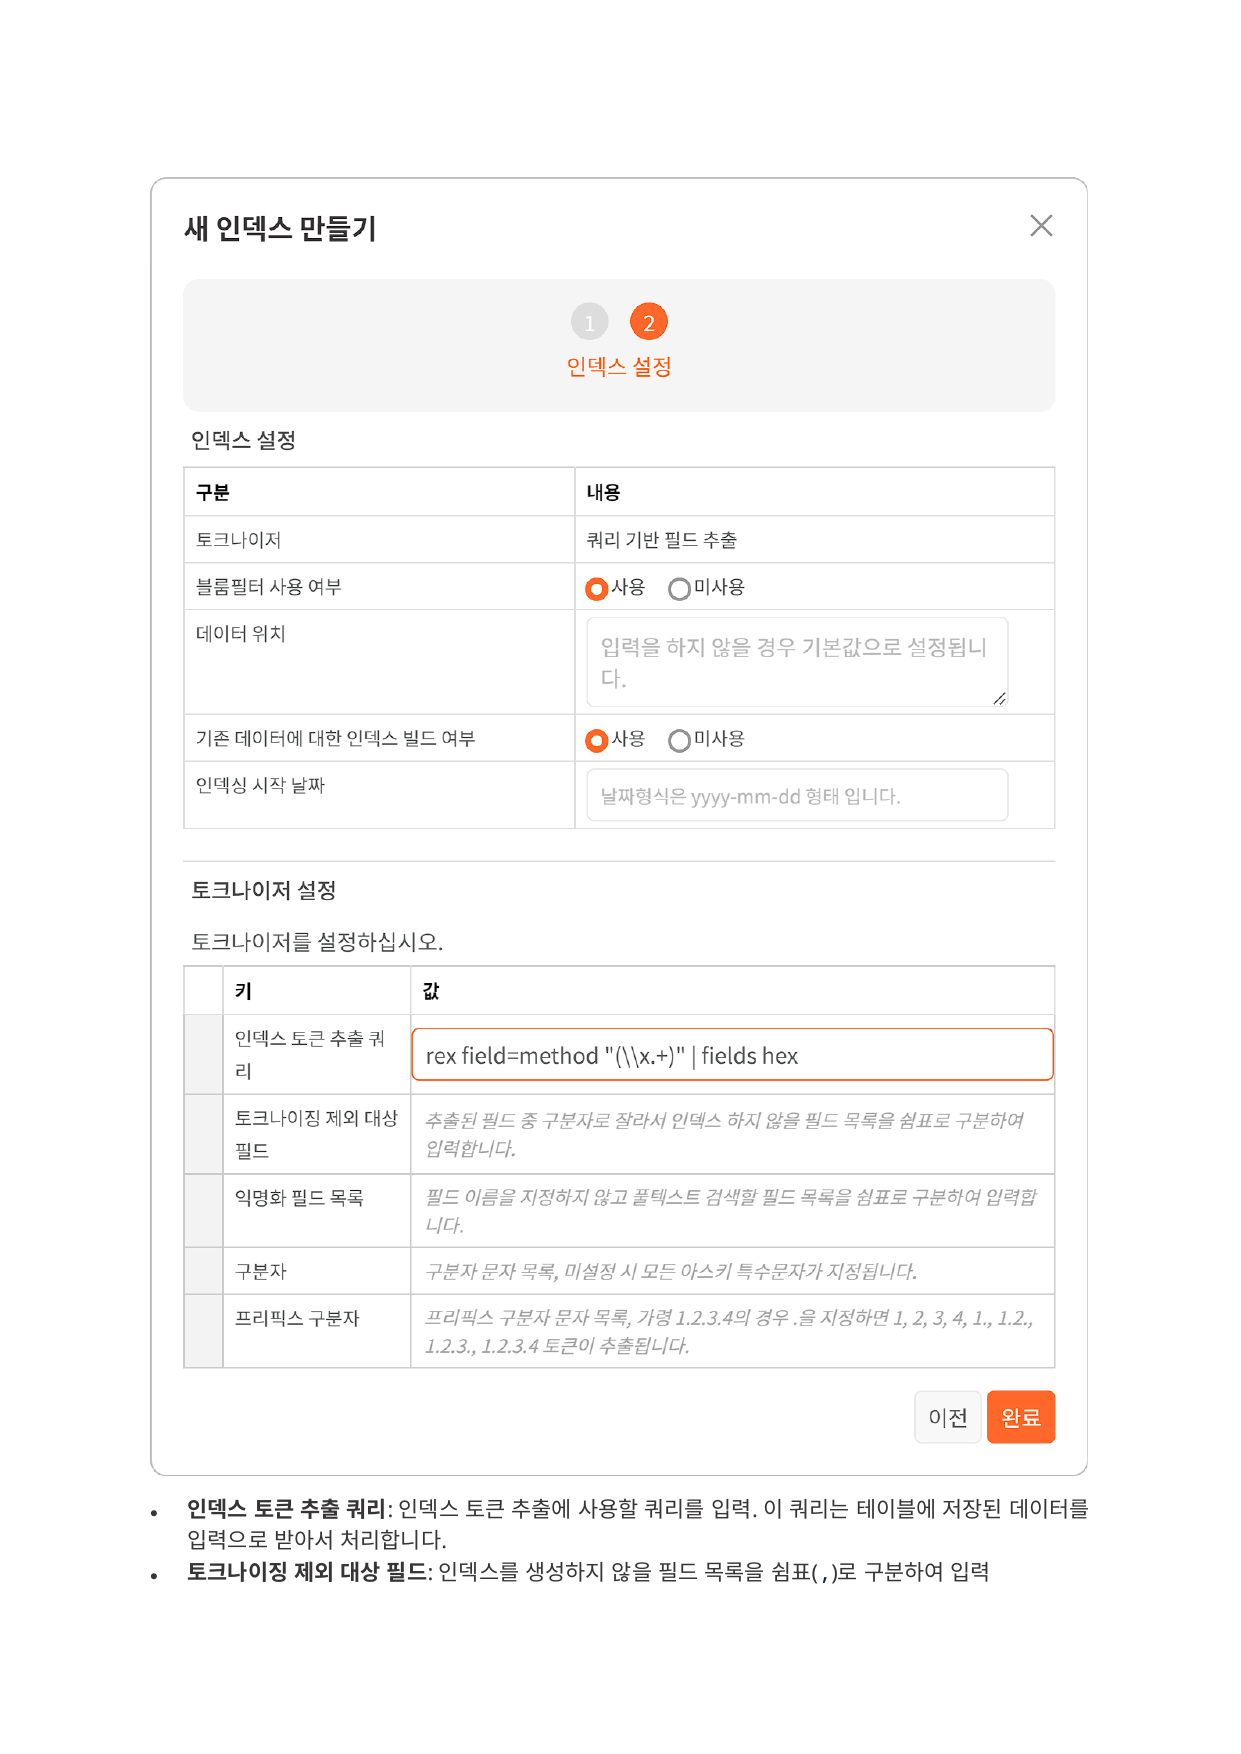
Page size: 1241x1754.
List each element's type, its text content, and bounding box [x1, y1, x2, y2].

list 토크나이징 제외 대상 필드: 인덱스를 생성하지 않을 필드 목록을 쉼표(,)로 구분하여 입력 [150, 1555, 1090, 1587]
picture [150, 177, 1088, 1476]
list 인덱스 토큰 추출 쿼리: 인덱스 토큰 추출에 사용할 쿼리를 입력. 이 쿼리는 테이블에 저장된 데이터를 입력으로 받아서 처리합니다. [150, 1492, 1090, 1555]
